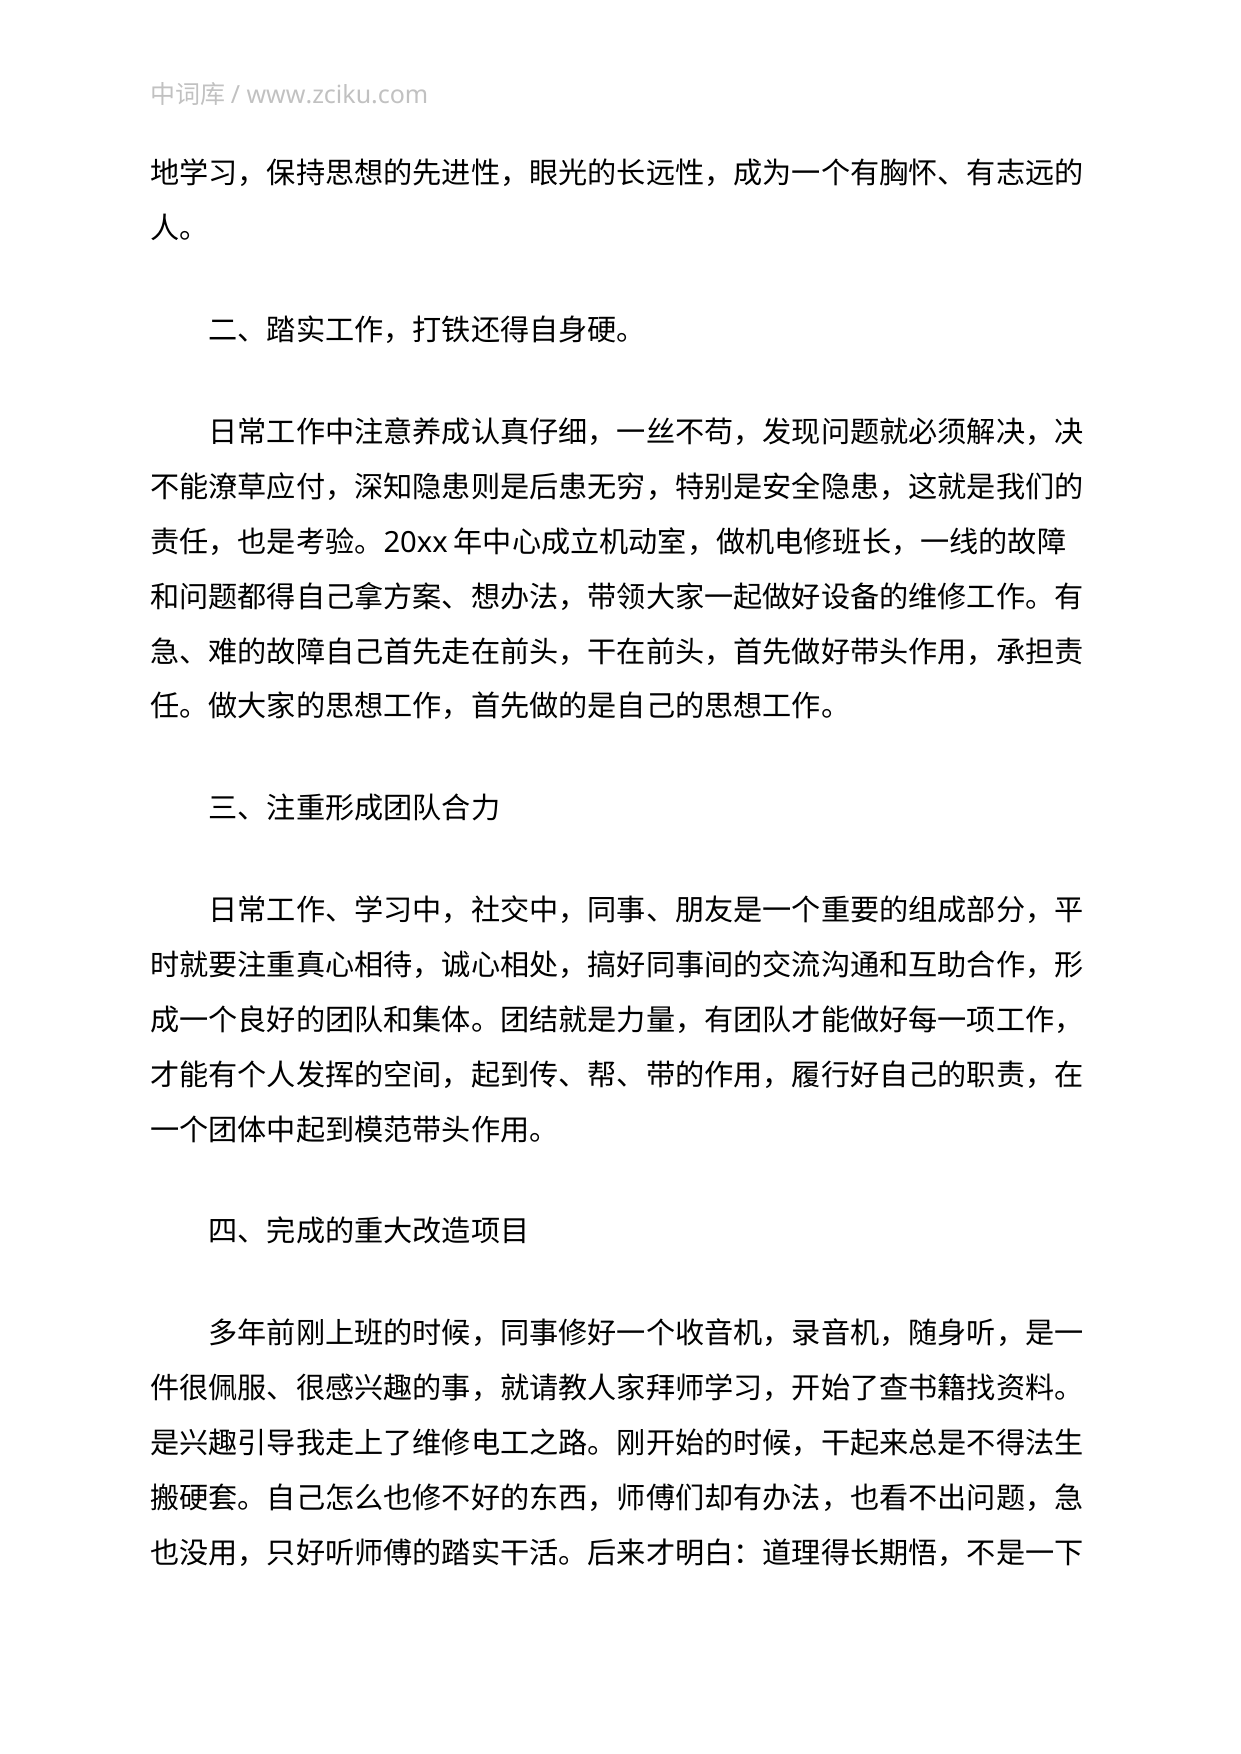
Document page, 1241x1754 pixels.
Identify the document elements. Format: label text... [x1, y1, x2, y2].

text 三、注重形成团队合力 [150, 785, 1090, 827]
text 日常工作中注意养成认真仔细，一丝不苟，发现问题就必须解决，决不能潦草应付，深知隐患则是后患无穷，特别是安全隐患，这就是我们的责任，也是考验。20xx年中心成立机动室，做机电修班长，一线的故障和问题都得自己拿方案、想办法，带领大家一起做好设备的维修工作。有急、难的故障自己首先走在前头，干在前头，首先做好带头作用，承担责任。做大家的思想工作，首先做的是自己的思想工作。 [150, 408, 1090, 725]
text 二、踏实工作，打铁还得自身硬。 [150, 307, 1090, 349]
text 四、完成的重大改造项目 [150, 1208, 1090, 1250]
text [150, 150, 1090, 247]
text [150, 1310, 1090, 1572]
text 日常工作、学习中，社交中，同事、朋友是一个重要的组成部分，平时就要注重真心相待，诚心相处，搞好同事间的交流沟通和互助合作，形成一个良好的团队和集体。团结就是力量，有团队才能做好每一项工作，才能有个人发挥的空间，起到传、帮、带的作用，履行好自己的职责，在一个团体中起到模范带头作用。 [150, 887, 1090, 1148]
